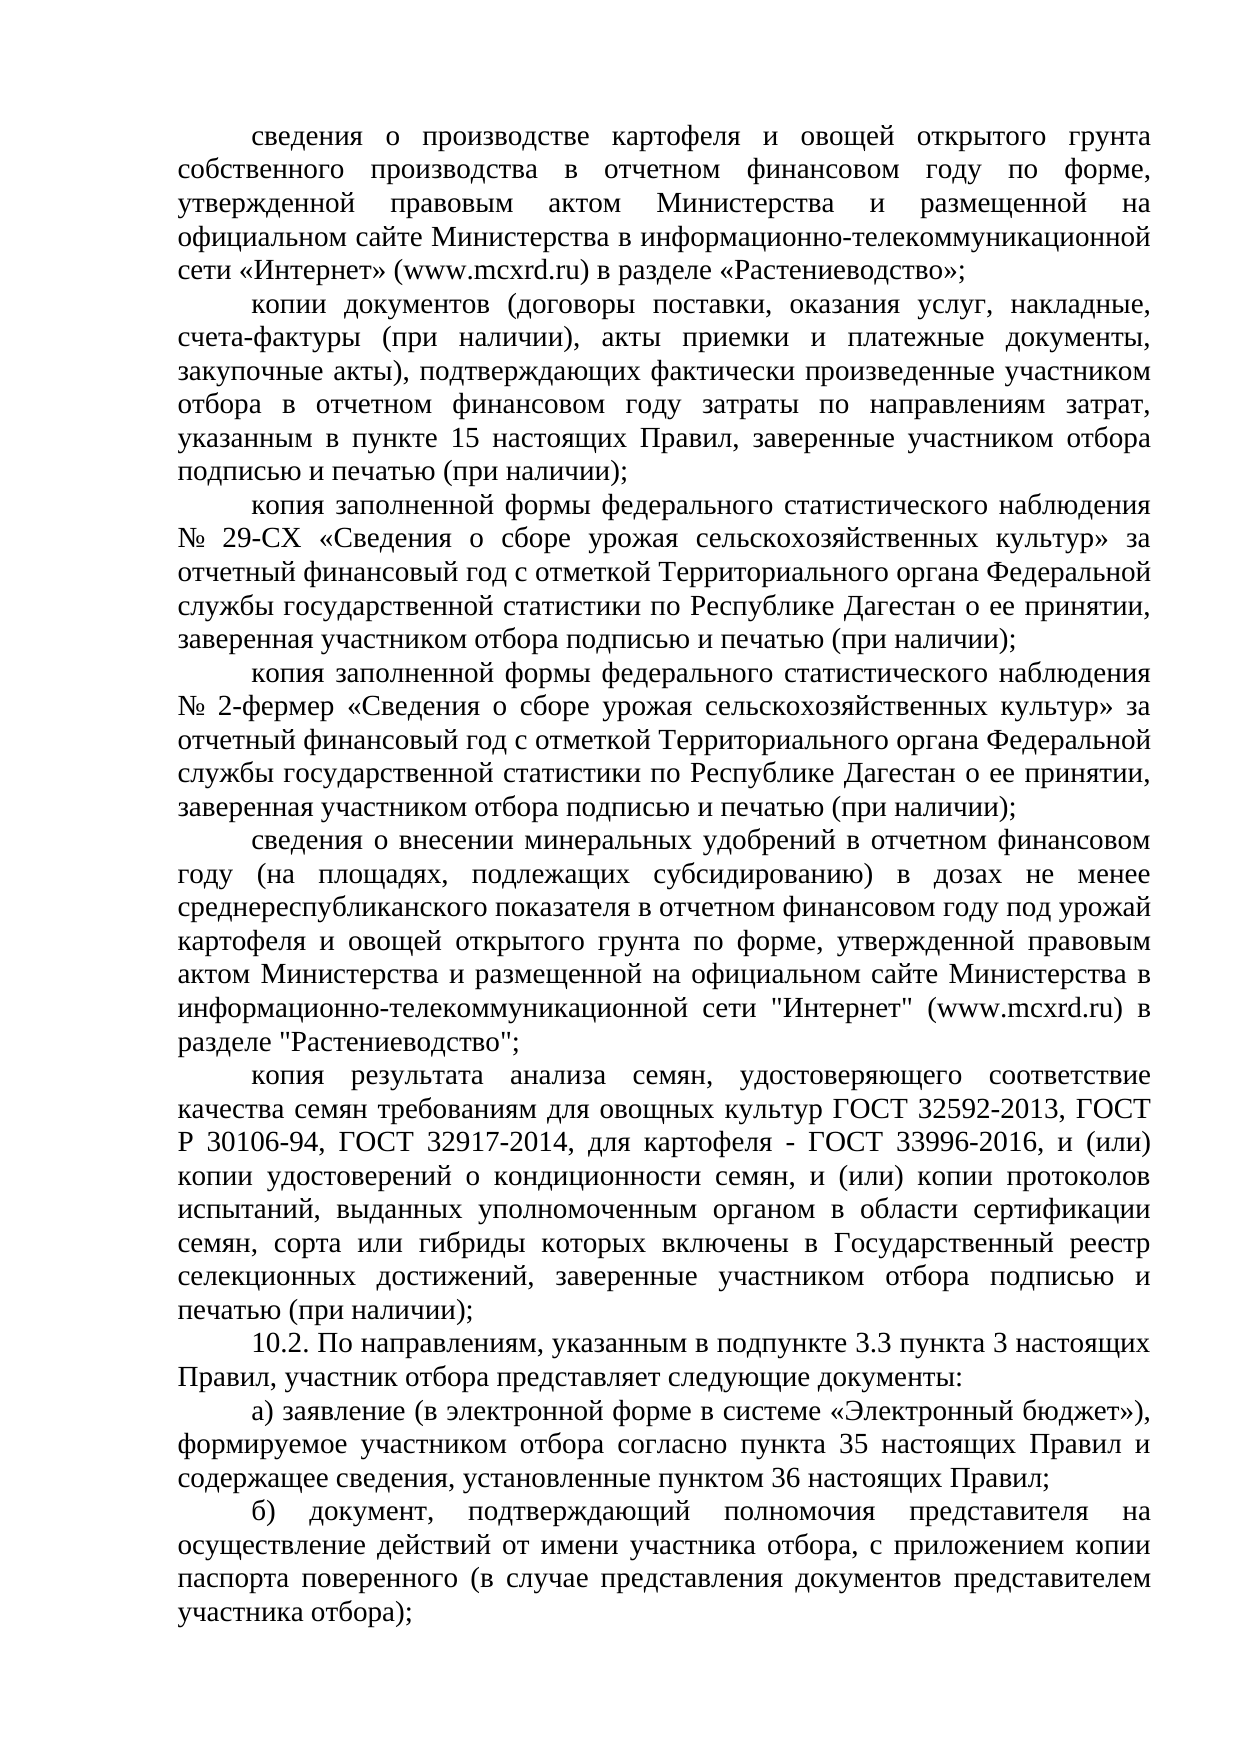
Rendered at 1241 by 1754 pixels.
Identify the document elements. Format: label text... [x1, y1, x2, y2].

text 10.2. По направлениям, указанным в подпункте 3.3 пункта 3 настоящих Правил, участник отбора представляет следующие документы: [177, 1326, 1152, 1393]
text сведения о внесении минеральных удобрений в отчетном финансовом году (на площадях, подлежащих субсидированию) в дозах не менее среднереспубликанского показателя в отчетном финансовом году под урожай картофеля и овощей открытого грунта по форме, утвержденной правовым актом Министерства и размещенной на официальном сайте Министерства в информационно-телекоммуникационной сети "Интернет" (www.mcxrd.ru) в разделе "Растениеводство"; [177, 822, 1152, 1057]
text копия результата анализа семян, удостоверяющего соответствие качества семян требованиям для овощных культур ГОСТ 32592-2013, ГОСТ Р 30106-94, ГОСТ 32917-2014, для картофеля - ГОСТ 33996-2016, и (или) копии удостоверений о кондиционности семян, и (или) копии протоколов испытаний, выданных уполномоченным органом в области сертификации семян, сорта или гибриды которых включены в Государственный реестр селекционных достижений, заверенные участником отбора подписью и печатью (при наличии); [177, 1057, 1152, 1326]
text копии документов (договоры поставки, оказания услуг, накладные, счета-фактуры (при наличии), акты приемки и платежные документы, закупочные акты), подтверждающих фактически произведенные участником отбора в отчетном финансовом году затраты по направлениям затрат, указанным в пункте 15 настоящих Правил, заверенные участником отбора подписью и печатью (при наличии); [177, 286, 1152, 487]
text б) документ, подтверждающий полномочия представителя на осуществление действий от имени участника отбора, с приложением копии паспорта поверенного (в случае представления документов представителем участника отбора); [177, 1493, 1152, 1627]
text копия заполненной формы федерального статистического наблюдения № 2-фермер «Сведения о сборе урожая сельскохозяйственных культур» за отчетный финансовый год с отметкой Территориального органа Федеральной службы государственной статистики по Республике Дагестан о ее принятии, заверенная участником отбора подписью и печатью (при наличии); [177, 655, 1152, 822]
text а) заявление (в электронной форме в системе «Электронный бюджет»), формируемое участником отбора согласно пункта 35 настоящих Правил и содержащее сведения, установленные пунктом 36 настоящих Правил; [177, 1393, 1152, 1493]
text копия заполненной формы федерального статистического наблюдения № 29-СХ «Сведения о сборе урожая сельскохозяйственных культур» за отчетный финансовый год с отметкой Территориального органа Федеральной службы государственной статистики по Республике Дагестан о ее принятии, заверенная участником отбора подписью и печатью (при наличии); [177, 487, 1152, 655]
text сведения о производстве картофеля и овощей открытого грунта собственного производства в отчетном финансовом году по форме, утвержденной правовым актом Министерства и размещенной на официальном сайте Министерства в информационно-телекоммуникационной сети «Интернет» (www.mcxrd.ru) в разделе «Растениеводство»; [177, 118, 1152, 286]
